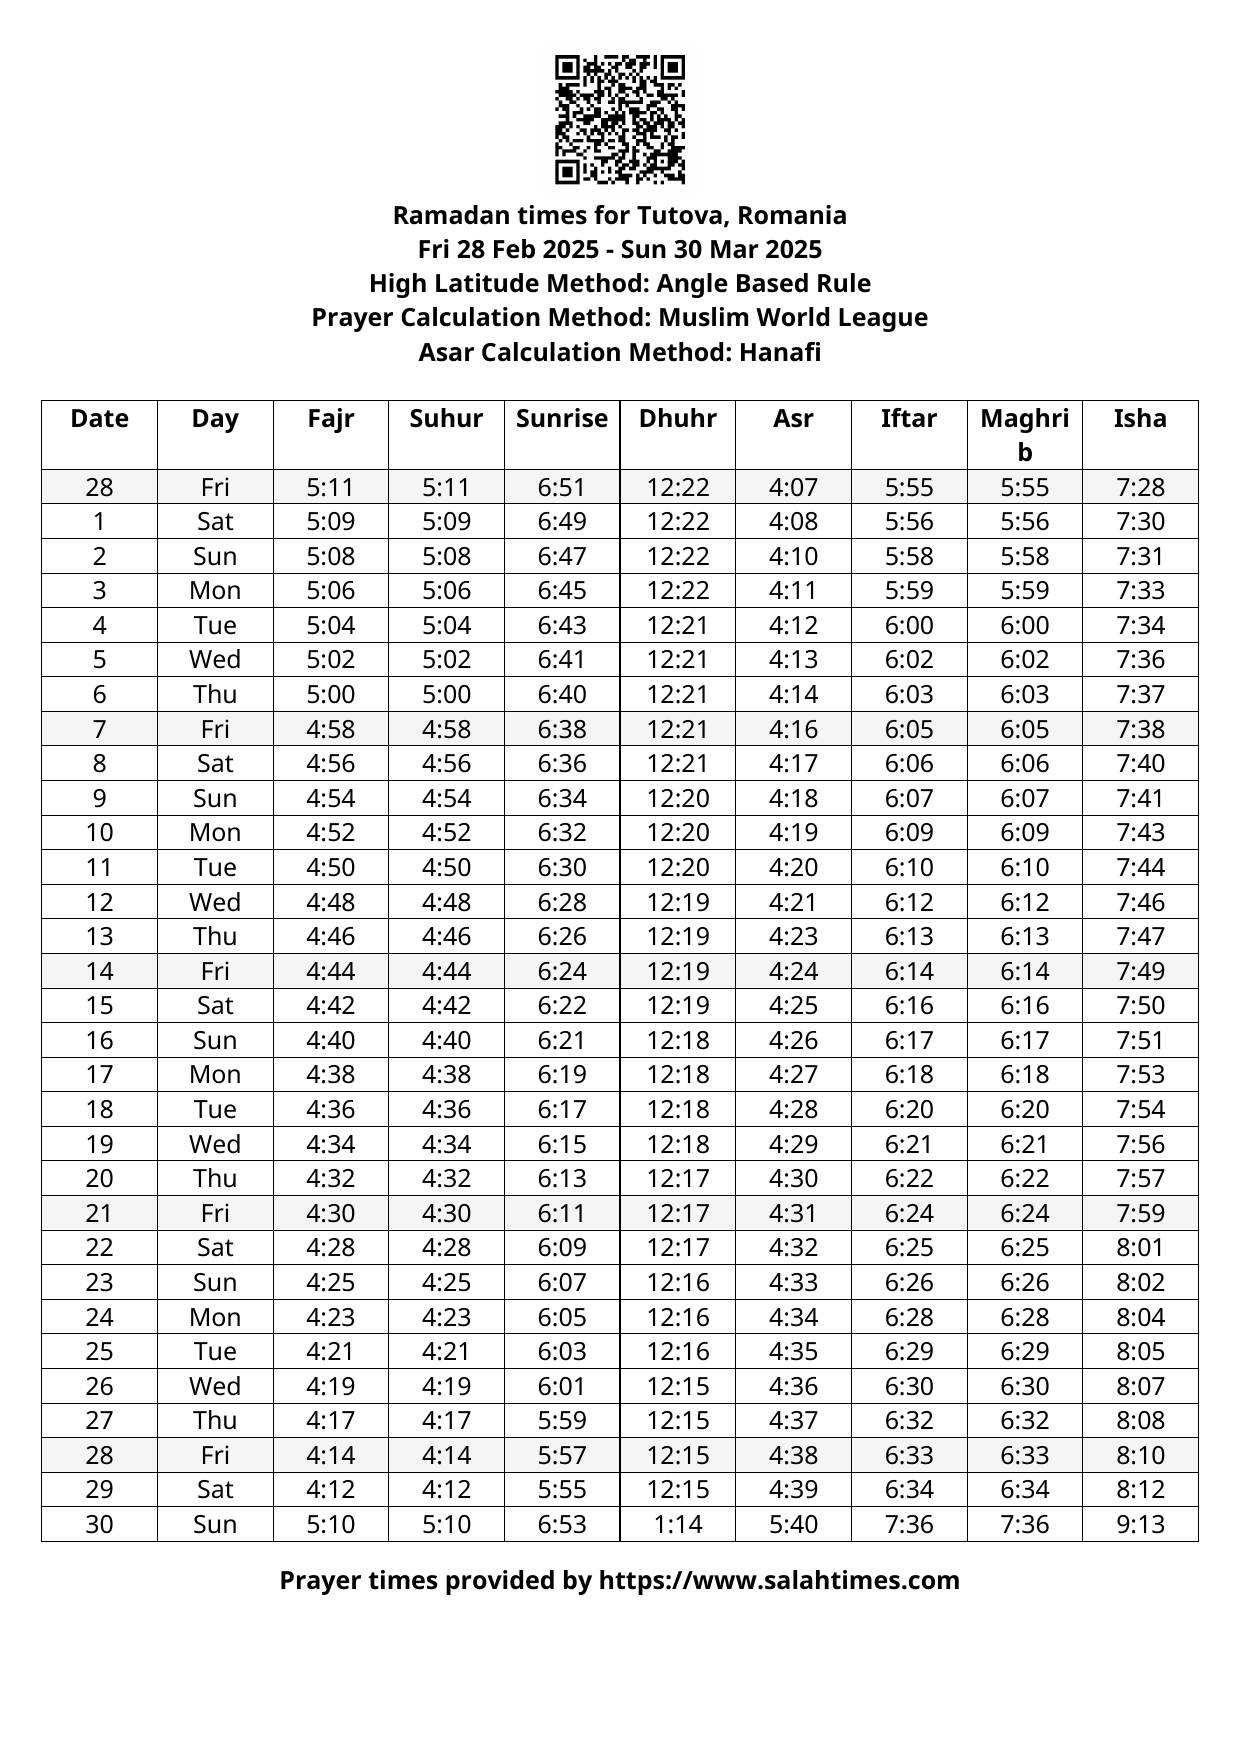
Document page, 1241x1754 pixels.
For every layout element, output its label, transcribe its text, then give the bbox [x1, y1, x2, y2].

table_cell 6:20 [968, 1092, 1082, 1126]
table_cell 6:16 [852, 989, 967, 1022]
table_cell 7:37 [1083, 677, 1198, 711]
table_cell Thu [158, 1161, 273, 1195]
table_cell 6:22 [852, 1161, 967, 1195]
table_cell Sat [158, 1231, 273, 1264]
table_cell 4 [42, 608, 157, 642]
table_cell 6:00 [852, 608, 967, 642]
table_cell 4:36 [736, 1369, 851, 1402]
table_cell 30 [42, 1507, 157, 1541]
table_cell 4:39 [736, 1473, 851, 1506]
table_cell Sat [158, 989, 273, 1022]
table_cell Mon [158, 1058, 273, 1091]
table_cell 4:12 [736, 608, 851, 642]
table_cell 4:13 [736, 643, 851, 676]
table_cell 5:04 [389, 608, 504, 642]
table_cell 6:21 [505, 1023, 619, 1057]
table_cell 10 [42, 816, 157, 849]
table_cell Mon [158, 1300, 273, 1333]
table_cell 7:43 [1083, 816, 1198, 849]
table_cell 4:31 [736, 1196, 851, 1229]
table_cell 6:32 [968, 1404, 1082, 1437]
table_cell 6:29 [852, 1334, 967, 1368]
table_cell 6:28 [852, 1300, 967, 1333]
table_cell 4:19 [274, 1369, 388, 1402]
table_cell Thu [158, 919, 273, 953]
table_cell Tue [158, 608, 273, 642]
table_cell 6:13 [852, 919, 967, 953]
table_cell 4:17 [736, 746, 851, 780]
table_cell 4:25 [274, 1265, 388, 1299]
table_cell 6:11 [505, 1196, 619, 1229]
table_cell 7:33 [1083, 574, 1198, 607]
table_cell 4:27 [736, 1058, 851, 1091]
table_cell Tue [158, 1334, 273, 1368]
table_cell 6:53 [505, 1507, 619, 1541]
table_cell 4:07 [736, 470, 851, 503]
table_cell 4:42 [389, 989, 504, 1022]
table_cell 4:25 [736, 989, 851, 1022]
table_cell 4:32 [389, 1161, 504, 1195]
table_cell 19 [42, 1127, 157, 1160]
table_cell 4:42 [274, 989, 388, 1022]
table_cell 4:58 [389, 712, 504, 745]
table_cell 7:34 [1083, 608, 1198, 642]
table_cell 8:12 [1083, 1473, 1198, 1506]
table_cell 7:46 [1083, 885, 1198, 918]
table_cell 4:25 [389, 1265, 504, 1299]
table_cell 12:21 [621, 643, 735, 676]
table_cell 6:15 [505, 1127, 619, 1160]
table_cell 6:24 [505, 954, 619, 987]
table_cell 12:15 [621, 1473, 735, 1506]
table_cell 6:06 [968, 746, 1082, 780]
table_cell 28 [42, 1438, 157, 1472]
table_cell 5:06 [274, 574, 388, 607]
table_cell Mon [158, 816, 273, 849]
table_cell 6:17 [968, 1023, 1082, 1057]
table_cell 6:03 [852, 677, 967, 711]
table_cell 8:04 [1083, 1300, 1198, 1333]
table_cell 12:19 [621, 885, 735, 918]
table_cell 6:17 [852, 1023, 967, 1057]
table_cell Wed [158, 643, 273, 676]
table_cell 4:54 [389, 781, 504, 814]
table_cell Fri [158, 470, 273, 503]
table_cell 7:54 [1083, 1092, 1198, 1126]
table_header Asr [736, 401, 851, 469]
table_cell 6:03 [968, 677, 1082, 711]
table_cell 6:18 [852, 1058, 967, 1091]
table_cell 6:02 [968, 643, 1082, 676]
table_header Dhuhr [621, 401, 735, 469]
table_cell 17 [42, 1058, 157, 1091]
table_cell 6:26 [968, 1265, 1082, 1299]
table_cell 7:36 [1083, 643, 1198, 676]
table_cell 12:20 [621, 781, 735, 814]
table_cell Tue [158, 850, 273, 884]
table_cell 7:40 [1083, 746, 1198, 780]
table_cell 12:21 [621, 677, 735, 711]
table_cell 6:07 [968, 781, 1082, 814]
table_cell 4:10 [736, 539, 851, 572]
table_cell 6:30 [968, 1369, 1082, 1402]
table_cell 4:28 [736, 1092, 851, 1126]
table_cell Sun [158, 1507, 273, 1541]
table_cell 4:40 [389, 1023, 504, 1057]
table_cell 6:18 [968, 1058, 1082, 1091]
table_cell 6:22 [505, 989, 619, 1022]
table_cell 6 [42, 677, 157, 711]
table_cell 6:09 [852, 816, 967, 849]
table_cell 6:13 [968, 919, 1082, 953]
table_cell 6:06 [852, 746, 967, 780]
table_cell 7:50 [1083, 989, 1198, 1022]
table_cell 4:54 [274, 781, 388, 814]
table_cell 6:10 [968, 850, 1082, 884]
table_cell 4:38 [736, 1438, 851, 1472]
table_cell Fri [158, 1196, 273, 1229]
table_cell 12:16 [621, 1334, 735, 1368]
table_cell 7 [42, 712, 157, 745]
table_cell 1 [42, 504, 157, 538]
table_cell 9:13 [1083, 1507, 1198, 1541]
table_cell Sun [158, 781, 273, 814]
table_cell 5:40 [736, 1507, 851, 1541]
table_cell 12:22 [621, 574, 735, 607]
table_cell 4:44 [274, 954, 388, 987]
table_cell 4:52 [389, 816, 504, 849]
table_cell 8:08 [1083, 1404, 1198, 1437]
table_cell 12:18 [621, 1127, 735, 1160]
table_cell 7:28 [1083, 470, 1198, 503]
table_cell 4:48 [389, 885, 504, 918]
table_cell 24 [42, 1300, 157, 1333]
table_cell 4:23 [274, 1300, 388, 1333]
table_cell 26 [42, 1369, 157, 1402]
table_cell 6:16 [968, 989, 1082, 1022]
table_cell 6:28 [505, 885, 619, 918]
table_cell 4:21 [389, 1334, 504, 1368]
table_cell 4:17 [274, 1404, 388, 1437]
table_cell 6:45 [505, 574, 619, 607]
table_cell 8:05 [1083, 1334, 1198, 1368]
table_cell 5:00 [274, 677, 388, 711]
table_header Isha [1083, 401, 1198, 469]
table_cell Sun [158, 1265, 273, 1299]
table_cell 4:35 [736, 1334, 851, 1368]
text Fri 28 Feb 2025 - Sun 30 Mar 2025 [42, 232, 1198, 266]
table_cell 4:34 [274, 1127, 388, 1160]
table_cell 5:08 [274, 539, 388, 572]
table_cell 5:09 [274, 504, 388, 538]
table_cell 7:53 [1083, 1058, 1198, 1091]
table_cell 6:22 [968, 1161, 1082, 1195]
table_cell 12:19 [621, 919, 735, 953]
table_cell 4:56 [389, 746, 504, 780]
table_cell 12:19 [621, 954, 735, 987]
table_cell 6:01 [505, 1369, 619, 1402]
table_cell 6:07 [505, 1265, 619, 1299]
table_cell 6:10 [852, 850, 967, 884]
table_cell 4:36 [389, 1092, 504, 1126]
table_cell Sun [158, 1023, 273, 1057]
table_cell 6:43 [505, 608, 619, 642]
table_cell 4:21 [274, 1334, 388, 1368]
table_cell 7:49 [1083, 954, 1198, 987]
table_cell 6:30 [852, 1369, 967, 1402]
table_cell 6:38 [505, 712, 619, 745]
table_cell 12:15 [621, 1438, 735, 1472]
table_cell 12:21 [621, 712, 735, 745]
table_cell Tue [158, 1092, 273, 1126]
table_cell 6:24 [852, 1196, 967, 1229]
table_cell 4:11 [736, 574, 851, 607]
table_cell 5:56 [852, 504, 967, 538]
table_cell 4:23 [389, 1300, 504, 1333]
table_cell 3 [42, 574, 157, 607]
table_cell 7:36 [852, 1507, 967, 1541]
table_cell 5:02 [274, 643, 388, 676]
table_cell 6:17 [505, 1092, 619, 1126]
table_cell Wed [158, 1369, 273, 1402]
table_cell 28 [42, 470, 157, 503]
table_cell 4:16 [736, 712, 851, 745]
table_cell 16 [42, 1023, 157, 1057]
table_cell 12:19 [621, 989, 735, 1022]
table_header Maghrib [968, 401, 1082, 469]
table_cell 8 [42, 746, 157, 780]
table_cell 4:38 [389, 1058, 504, 1091]
table_header Suhur [389, 401, 504, 469]
table_cell 2 [42, 539, 157, 572]
table_cell 6:13 [505, 1161, 619, 1195]
text Prayer Calculation Method: Muslim World League [42, 300, 1198, 334]
table_cell 6:09 [505, 1231, 619, 1264]
table_cell 15 [42, 989, 157, 1022]
table_cell 6:49 [505, 504, 619, 538]
table_cell 8:02 [1083, 1265, 1198, 1299]
table_cell 6:29 [968, 1334, 1082, 1368]
table_cell 6:26 [852, 1265, 967, 1299]
table_cell 6:05 [852, 712, 967, 745]
table_cell Sat [158, 504, 273, 538]
table_cell 12:22 [621, 539, 735, 572]
table_cell 6:12 [852, 885, 967, 918]
table_cell 22 [42, 1231, 157, 1264]
table_cell 6:24 [968, 1196, 1082, 1229]
table_cell 6:28 [968, 1300, 1082, 1333]
table_cell 4:34 [736, 1300, 851, 1333]
table_cell 4:38 [274, 1058, 388, 1091]
table_cell 13 [42, 919, 157, 953]
table_cell 6:20 [852, 1092, 967, 1126]
table_cell 7:57 [1083, 1161, 1198, 1195]
table_cell 12:22 [621, 504, 735, 538]
table_cell 4:14 [736, 677, 851, 711]
table_cell 5:10 [274, 1507, 388, 1541]
table_cell Thu [158, 677, 273, 711]
table_header Iftar [852, 401, 967, 469]
table_cell 4:58 [274, 712, 388, 745]
table_cell 4:17 [389, 1404, 504, 1437]
table_cell 6:34 [852, 1473, 967, 1506]
table_header Fajr [274, 401, 388, 469]
table_cell 4:37 [736, 1404, 851, 1437]
table_cell 12:16 [621, 1300, 735, 1333]
table_cell 12:15 [621, 1369, 735, 1402]
text Asar Calculation Method: Hanafi [42, 334, 1198, 368]
table_cell 6:26 [505, 919, 619, 953]
table_cell 6:21 [968, 1127, 1082, 1160]
table_cell 4:18 [736, 781, 851, 814]
table_cell 12:18 [621, 1023, 735, 1057]
table_cell 12:16 [621, 1265, 735, 1299]
table_cell 12:22 [621, 470, 735, 503]
table_cell 6:41 [505, 643, 619, 676]
table_cell 7:51 [1083, 1023, 1198, 1057]
table_cell 5:06 [389, 574, 504, 607]
table_cell Mon [158, 574, 273, 607]
table_cell 6:32 [505, 816, 619, 849]
table_header Date [42, 401, 157, 469]
table_cell 12:20 [621, 816, 735, 849]
table_cell 5:10 [389, 1507, 504, 1541]
table_cell 6:03 [505, 1334, 619, 1368]
table_cell 6:09 [968, 816, 1082, 849]
table_cell Thu [158, 1404, 273, 1437]
table_cell 6:05 [505, 1300, 619, 1333]
text High Latitude Method: Angle Based Rule [42, 266, 1198, 300]
text Prayer times provided by https://www.salahtimes.com [42, 1563, 1198, 1597]
table_cell 5:04 [274, 608, 388, 642]
table_cell 4:20 [736, 850, 851, 884]
table_cell 8:01 [1083, 1231, 1198, 1264]
table_cell 5:00 [389, 677, 504, 711]
table_cell 6:12 [968, 885, 1082, 918]
table_cell 4:52 [274, 816, 388, 849]
table_cell 4:32 [736, 1231, 851, 1264]
table_cell 4:24 [736, 954, 851, 987]
table_cell 5:02 [389, 643, 504, 676]
table_cell 7:41 [1083, 781, 1198, 814]
table_cell 12:20 [621, 850, 735, 884]
table_cell 4:30 [389, 1196, 504, 1229]
table_cell Sun [158, 539, 273, 572]
table_cell 5:56 [968, 504, 1082, 538]
table_cell 12:21 [621, 608, 735, 642]
table_cell 5:55 [505, 1473, 619, 1506]
table_cell 6:05 [968, 712, 1082, 745]
table_cell 6:34 [968, 1473, 1082, 1506]
table_header Day [158, 401, 273, 469]
table_cell 4:26 [736, 1023, 851, 1057]
table_cell 6:25 [852, 1231, 967, 1264]
table_cell 6:34 [505, 781, 619, 814]
table_cell 5:59 [505, 1404, 619, 1437]
table_cell 27 [42, 1404, 157, 1437]
table_cell Wed [158, 885, 273, 918]
table_cell 7:47 [1083, 919, 1198, 953]
table_cell 6:47 [505, 539, 619, 572]
table_cell 4:12 [274, 1473, 388, 1506]
picture [542, 41, 699, 198]
table_cell 5:55 [968, 470, 1082, 503]
table_cell 8:07 [1083, 1369, 1198, 1402]
table_cell 12:18 [621, 1092, 735, 1126]
table_cell 4:30 [736, 1161, 851, 1195]
table_cell 6:07 [852, 781, 967, 814]
table_cell 4:46 [274, 919, 388, 953]
table_cell 4:14 [389, 1438, 504, 1472]
table_cell 4:56 [274, 746, 388, 780]
table_cell 6:14 [852, 954, 967, 987]
table_cell 6:21 [852, 1127, 967, 1160]
table_cell 4:30 [274, 1196, 388, 1229]
table_cell 21 [42, 1196, 157, 1229]
table_cell 12:21 [621, 746, 735, 780]
table_cell 7:59 [1083, 1196, 1198, 1229]
table_header Sunrise [505, 401, 619, 469]
table_cell 6:02 [852, 643, 967, 676]
table_cell 12:17 [621, 1161, 735, 1195]
table_cell 4:28 [274, 1231, 388, 1264]
table_cell 6:51 [505, 470, 619, 503]
table_cell 11 [42, 850, 157, 884]
table_cell 6:25 [968, 1231, 1082, 1264]
table_cell 5 [42, 643, 157, 676]
table_cell 5:08 [389, 539, 504, 572]
table_cell 5:55 [852, 470, 967, 503]
table_cell 4:32 [274, 1161, 388, 1195]
table_cell 8:10 [1083, 1438, 1198, 1472]
table_cell Sat [158, 1473, 273, 1506]
table_cell Fri [158, 1438, 273, 1472]
table_cell 4:21 [736, 885, 851, 918]
table_cell 5:11 [389, 470, 504, 503]
table_cell 12 [42, 885, 157, 918]
table_cell 25 [42, 1334, 157, 1368]
table_cell Wed [158, 1127, 273, 1160]
table_cell 29 [42, 1473, 157, 1506]
table_cell 4:14 [274, 1438, 388, 1472]
table_cell 4:34 [389, 1127, 504, 1160]
table_cell 12:15 [621, 1404, 735, 1437]
table_cell 5:58 [852, 539, 967, 572]
table_cell 6:19 [505, 1058, 619, 1091]
table_cell 4:28 [389, 1231, 504, 1264]
table_cell 5:09 [389, 504, 504, 538]
table_cell Fri [158, 712, 273, 745]
table_cell 7:31 [1083, 539, 1198, 572]
table_cell 4:44 [389, 954, 504, 987]
table_cell 5:58 [968, 539, 1082, 572]
table_cell 6:14 [968, 954, 1082, 987]
table_cell Fri [158, 954, 273, 987]
table_cell 4:50 [274, 850, 388, 884]
table_cell 7:36 [968, 1507, 1082, 1541]
table_cell 4:12 [389, 1473, 504, 1506]
table_cell 4:46 [389, 919, 504, 953]
table_cell 5:59 [968, 574, 1082, 607]
table_cell 6:32 [852, 1404, 967, 1437]
table_cell 4:48 [274, 885, 388, 918]
table_cell 4:29 [736, 1127, 851, 1160]
table_cell 6:40 [505, 677, 619, 711]
table_cell 1:14 [621, 1507, 735, 1541]
table_cell 12:17 [621, 1196, 735, 1229]
table_cell 5:11 [274, 470, 388, 503]
table_cell 4:19 [736, 816, 851, 849]
table_cell Sat [158, 746, 273, 780]
table_cell 6:36 [505, 746, 619, 780]
table_cell 5:59 [852, 574, 967, 607]
table_cell 6:00 [968, 608, 1082, 642]
table_cell 4:40 [274, 1023, 388, 1057]
table_cell 12:18 [621, 1058, 735, 1091]
table_cell 20 [42, 1161, 157, 1195]
table_cell 4:33 [736, 1265, 851, 1299]
table_cell 4:08 [736, 504, 851, 538]
table_cell 7:56 [1083, 1127, 1198, 1160]
table_cell 6:33 [852, 1438, 967, 1472]
table_cell 9 [42, 781, 157, 814]
table_cell 4:50 [389, 850, 504, 884]
table_cell 23 [42, 1265, 157, 1299]
table_cell 7:30 [1083, 504, 1198, 538]
table_cell 7:44 [1083, 850, 1198, 884]
table_cell 4:19 [389, 1369, 504, 1402]
table_cell 12:17 [621, 1231, 735, 1264]
table_cell 14 [42, 954, 157, 987]
table_cell 6:30 [505, 850, 619, 884]
table_cell 4:23 [736, 919, 851, 953]
table_cell 4:36 [274, 1092, 388, 1126]
table_cell 7:38 [1083, 712, 1198, 745]
table_cell 5:57 [505, 1438, 619, 1472]
table_cell 18 [42, 1092, 157, 1126]
table_cell 6:33 [968, 1438, 1082, 1472]
text Ramadan times for Tutova, Romania [42, 198, 1198, 232]
